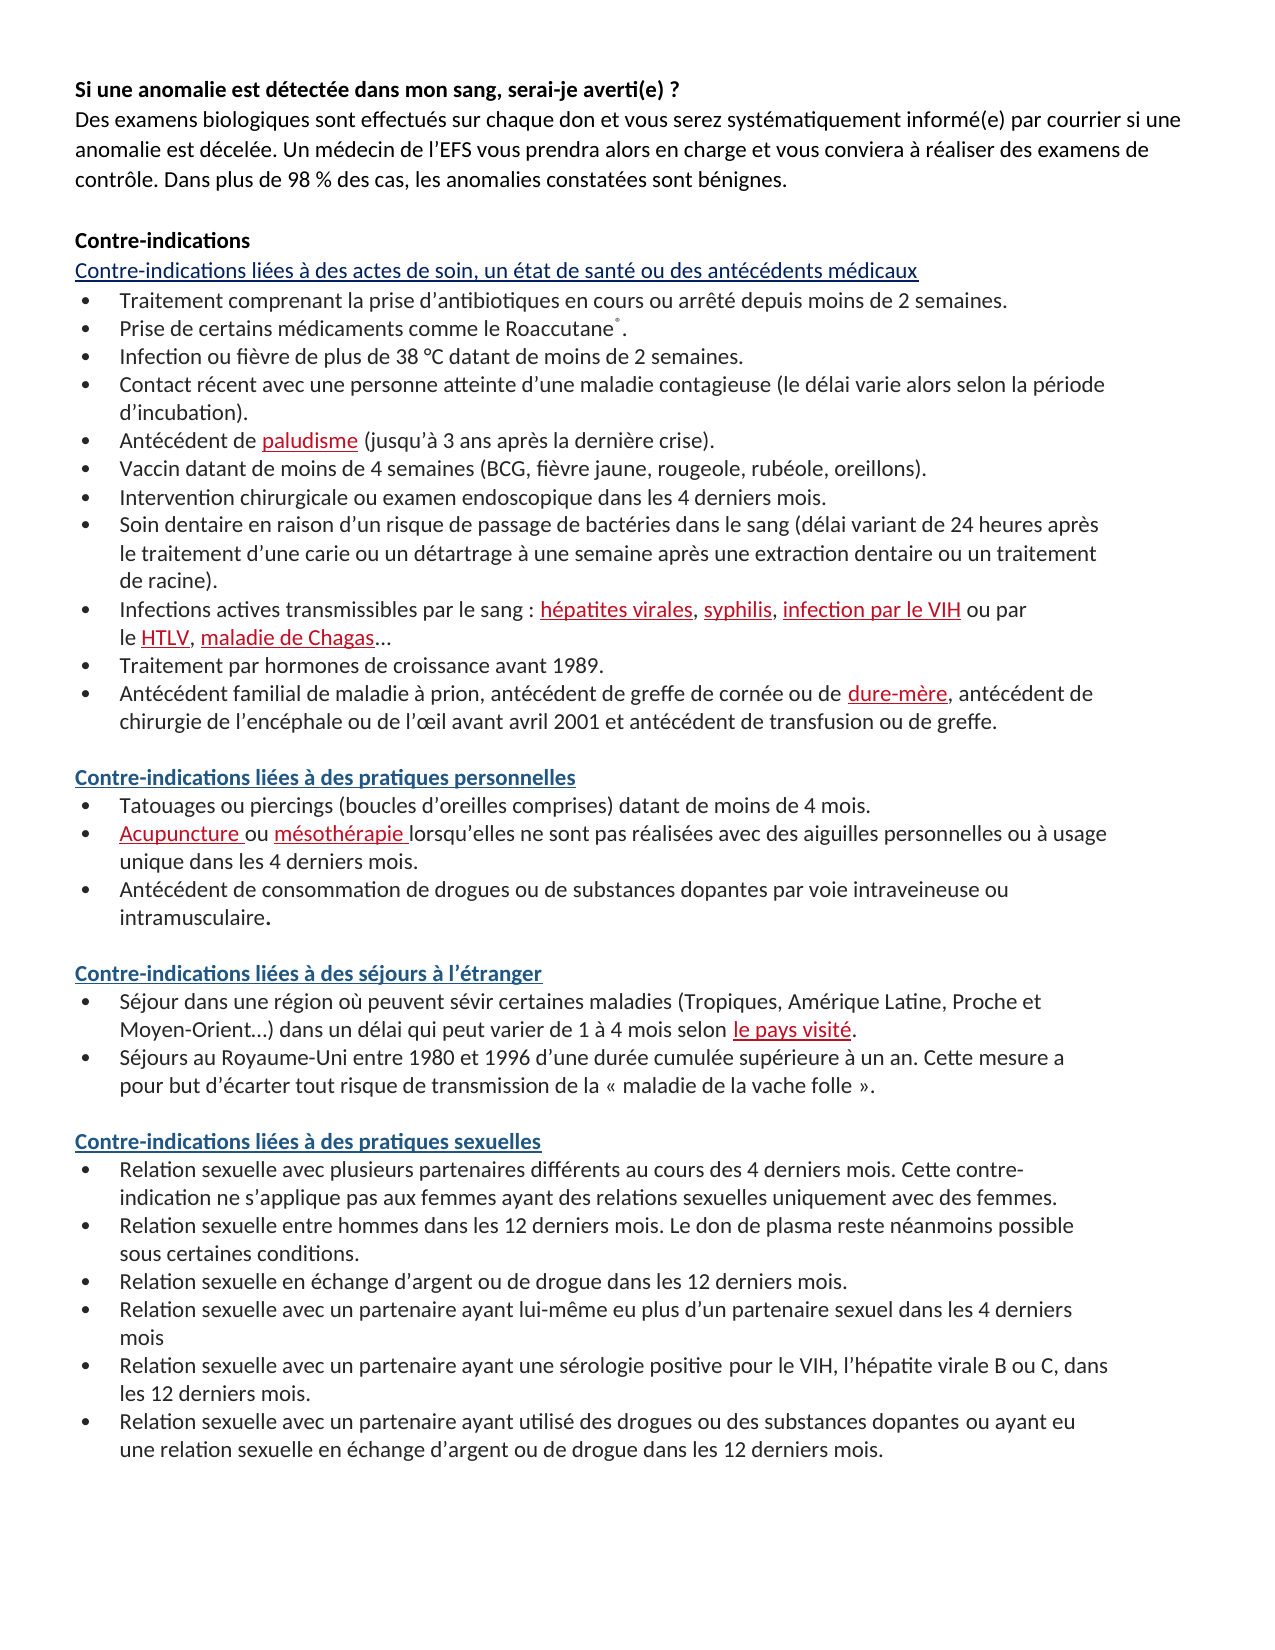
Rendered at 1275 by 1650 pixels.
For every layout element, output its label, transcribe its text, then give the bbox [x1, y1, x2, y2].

text Contre-indications [75, 226, 1200, 254]
list Séjours au Royaume-Uni entre 1980 et 1996 d’une durée cumulée supérieure à un an. Cette mesure a pour but d’écarter tout risque de transmission de la « maladie de la vache folle ». [82, 1043, 1114, 1099]
list Infections actives transmissibles par le sang : hépatites virales, syphilis, infection par le VIH ou par le HTLV, maladie de Chagas... [82, 595, 1114, 651]
list Relation sexuelle entre hommes dans les 12 derniers mois. Le don de plasma reste néanmoins possible sous certaines conditions. [82, 1211, 1114, 1267]
list Contact récent avec une personne atteinte d’une maladie contagieuse (le délai varie alors selon la période d’incubation). [82, 371, 1114, 427]
list Traitement comprenant la prise d’antibiotiques en cours ou arrêté depuis moins de 2 semaines. [82, 286, 1114, 314]
list Antécédent de consommation de drogues ou de substances dopantes par voie intraveineuse ou intramusculaire. [82, 875, 1114, 931]
list Relation sexuelle en échange d’argent ou de drogue dans les 12 derniers mois. [82, 1267, 1114, 1295]
list Prise de certains médicaments comme le Roaccutane®. [82, 314, 1114, 342]
subtitle Contre-indications liées à des pratiques personnelles [75, 763, 1200, 791]
list Séjour dans une région où peuvent sévir certaines maladies (Tropiques, Amérique Latine, Proche et Moyen-Orient…) dans un délai qui peut varier de 1 à 4 mois selon le pays visité. [82, 987, 1114, 1043]
text Des examens biologiques sont effectués sur chaque don et vous serez systématiquement informé(e) par courrier si une anomalie est décelée. Un médecin de l’EFS vous prendra alors en charge et vous conviera à réaliser des examens de contrôle. Dans plus de 98 % des cas, les anomalies constatées sont bénignes. [75, 105, 1200, 194]
list Antécédent de paludisme (jusqu’à 3 ans après la dernière crise). [82, 427, 1114, 454]
subtitle Contre-indications liées à des pratiques sexuelles [75, 1127, 1200, 1155]
list Relation sexuelle avec un partenaire ayant utilisé des drogues ou des substances dopantes ou ayant eu une relation sexuelle en échange d’argent ou de drogue dans les 12 derniers mois. [82, 1407, 1114, 1463]
text Si une anomalie est détectée dans mon sang, serai-je averti(e) ? [75, 75, 1200, 103]
list Intervention chirurgicale ou examen endoscopique dans les 4 derniers mois. [82, 483, 1114, 511]
list Antécédent familial de maladie à prion, antécédent de greffe de cornée ou de dure-mère, antécédent de chirurgie de l’encéphale ou de l’œil avant avril 2001 et antécédent de transfusion ou de greffe. [82, 679, 1114, 735]
list Tatouages ou piercings (boucles d’oreilles comprises) datant de moins de 4 mois. [82, 791, 1114, 819]
list Relation sexuelle avec plusieurs partenaires différents au cours des 4 derniers mois. Cette contre-indication ne s’applique pas aux femmes ayant des relations sexuelles uniquement avec des femmes. [82, 1155, 1114, 1211]
list Vaccin datant de moins de 4 semaines (BCG, fièvre jaune, rougeole, rubéole, oreillons). [82, 454, 1114, 483]
list Relation sexuelle avec un partenaire ayant lui-même eu plus d’un partenaire sexuel dans les 4 derniers mois [82, 1295, 1114, 1351]
list Relation sexuelle avec un partenaire ayant une sérologie positive pour le VIH, l’hépatite virale B ou C, dans les 12 derniers mois. [82, 1351, 1114, 1407]
subtitle Contre-indications liées à des séjours à l’étranger [75, 959, 1200, 987]
list Acupuncture ou mésothérapie lorsqu’elles ne sont pas réalisées avec des aiguilles personnelles ou à usage unique dans les 4 derniers mois. [82, 819, 1114, 875]
text Contre-indications liées à des actes de soin, un état de santé ou des antécédents médicaux [75, 256, 1200, 284]
list Infection ou fièvre de plus de 38 °C datant de moins de 2 semaines. [82, 342, 1114, 371]
list Traitement par hormones de croissance avant 1989. [82, 651, 1114, 679]
list Soin dentaire en raison d’un risque de passage de bactéries dans le sang (délai variant de 24 heures après le traitement d’une carie ou un détartrage à une semaine après une extraction dentaire ou un traitement de racine). [82, 511, 1114, 595]
